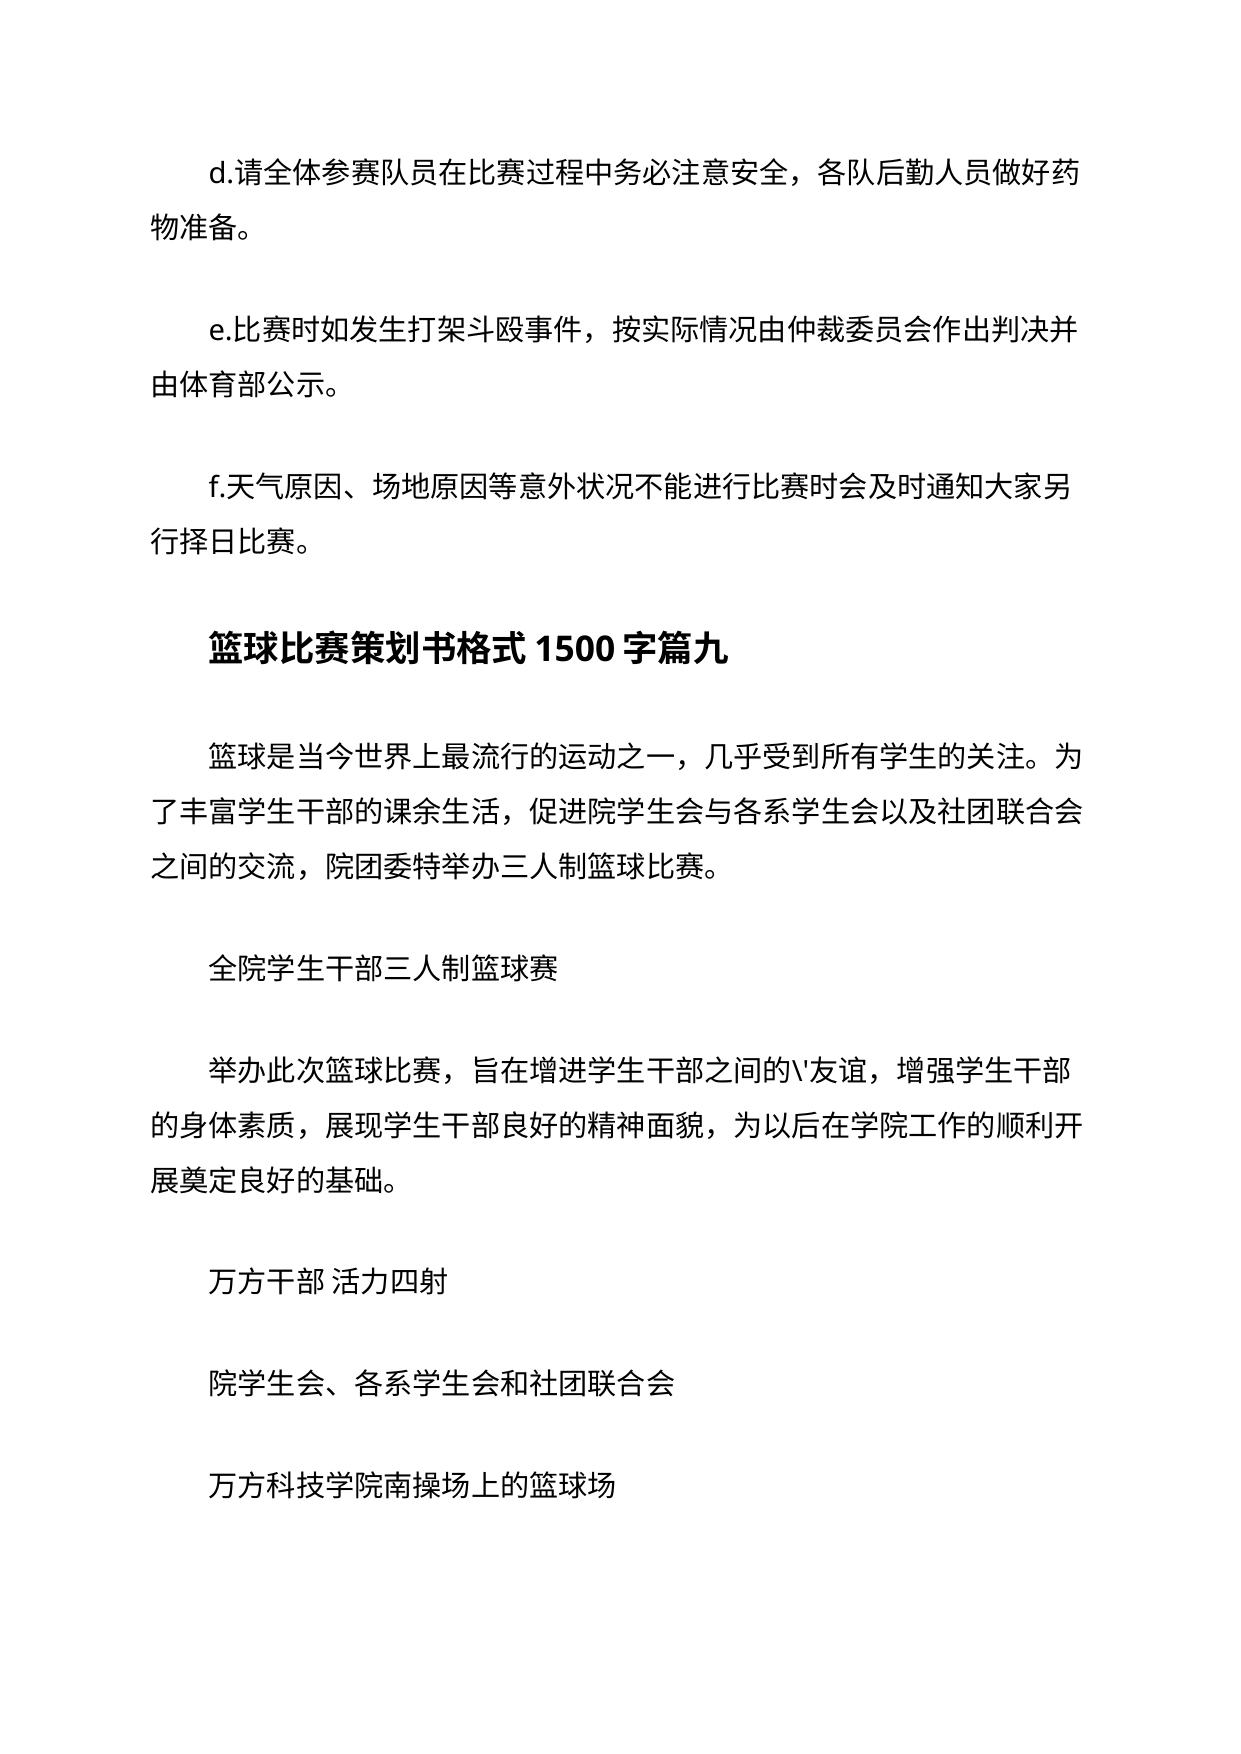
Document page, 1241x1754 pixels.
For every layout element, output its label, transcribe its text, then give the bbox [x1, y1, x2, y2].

text f.天气原因、场地原因等意外状况不能进行比赛时会及时通知大家另行择日比赛。 [150, 463, 1090, 561]
text 篮球比赛策划书格式1500字篇九 [150, 620, 1090, 672]
text 院学生会、各系学生会和社团联合会 [150, 1361, 1090, 1403]
text 全院学生干部三人制篮球赛 [150, 945, 1090, 988]
text 万方干部 活力四射 [150, 1259, 1090, 1301]
text 篮球是当今世界上最流行的运动之一，几乎受到所有学生的关注。为了丰富学生干部的课余生活，促进院学生会与各系学生会以及社团联合会之间的交流，院团委特举办三人制篮球比赛。 [150, 734, 1090, 886]
text d.请全体参赛队员在比赛过程中务必注意安全，各队后勤人员做好药物准备。 [150, 150, 1090, 247]
text 举办此次篮球比赛，旨在增进学生干部之间的\'友谊，增强学生干部的身体素质，展现学生干部良好的精神面貌，为以后在学院工作的顺利开展奠定良好的基础。 [150, 1047, 1090, 1199]
text e.比赛时如发生打架斗殴事件，按实际情况由仲裁委员会作出判决并由体育部公示。 [150, 307, 1090, 404]
text 万方科技学院南操场上的篮球场 [150, 1462, 1090, 1505]
